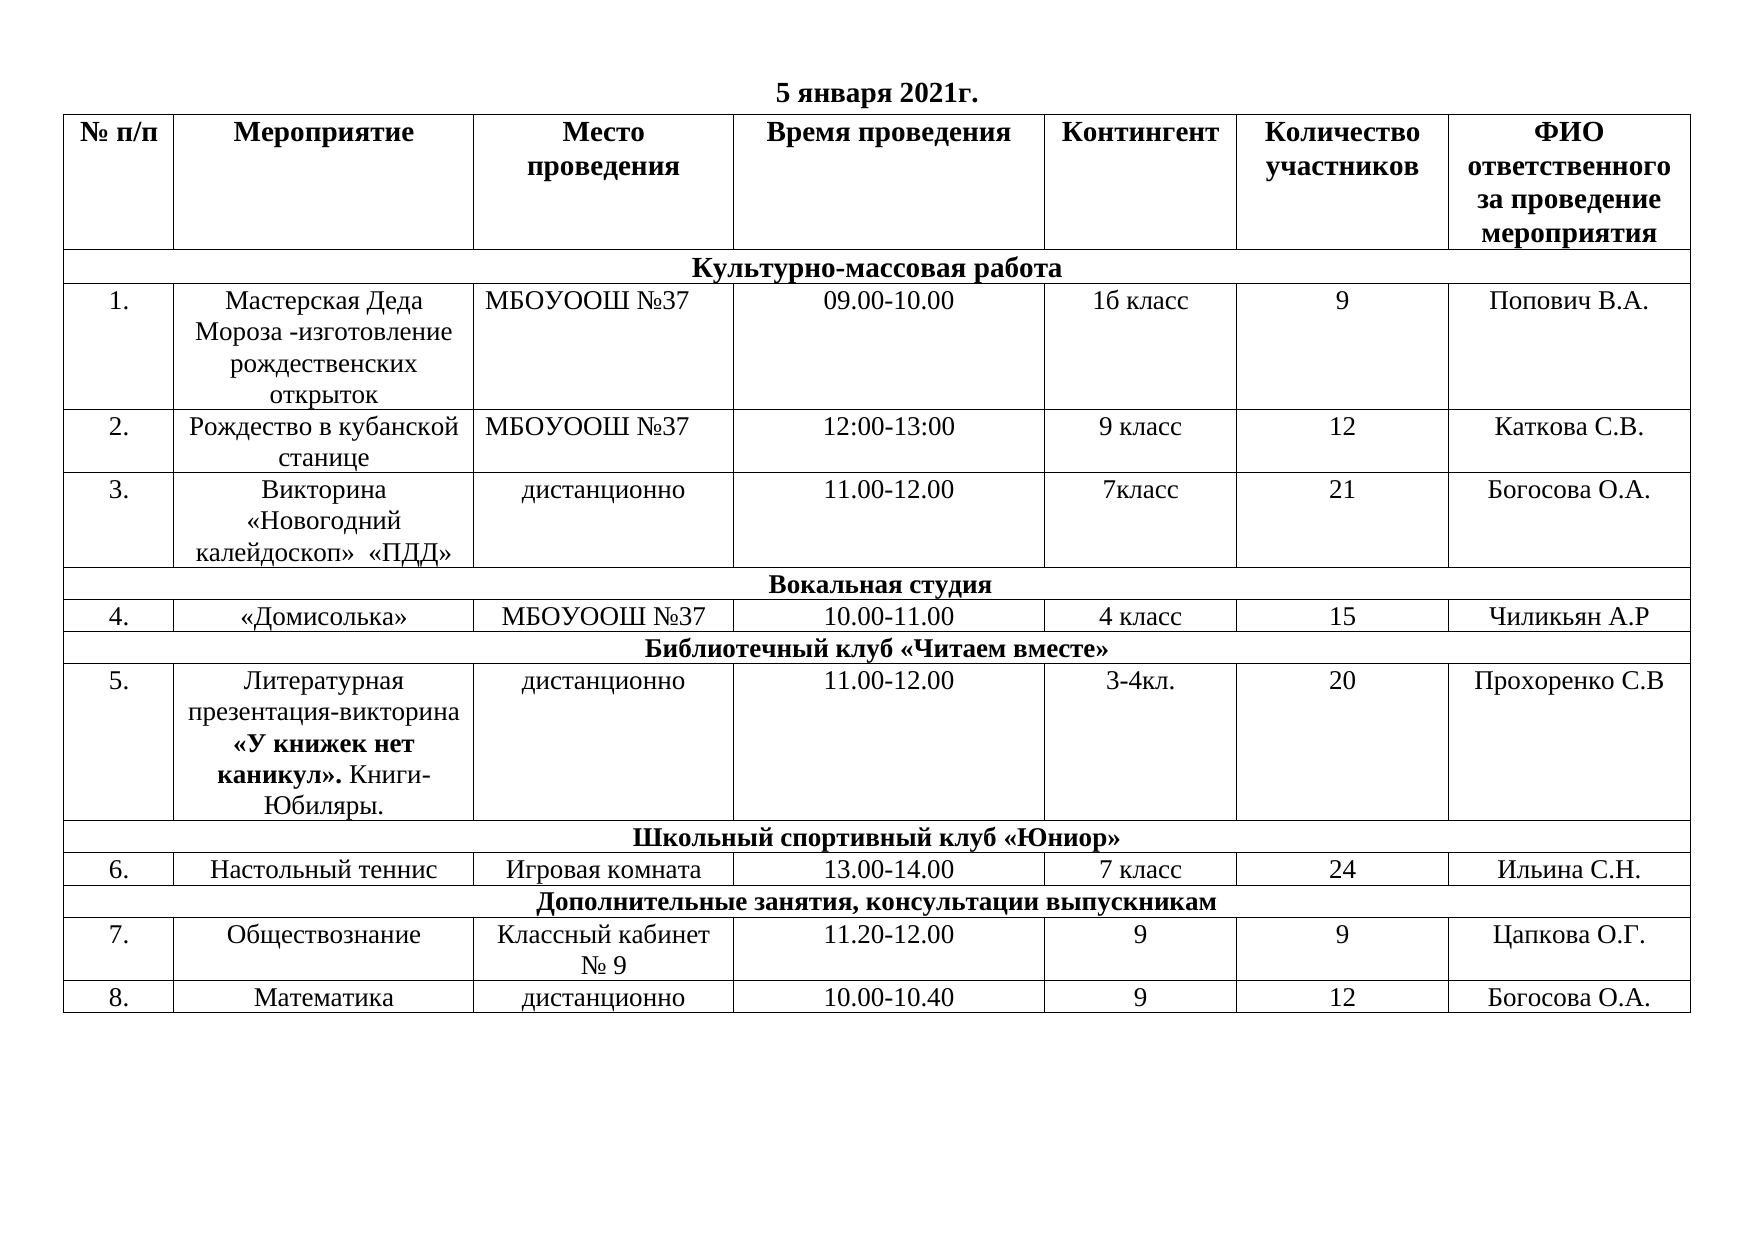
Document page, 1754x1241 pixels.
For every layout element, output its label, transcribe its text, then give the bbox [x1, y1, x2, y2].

table_cell 12:00-13:00 [734, 410, 1044, 472]
table_cell Литературная презентация-викторина «У книжек нет каникул». Книги-Юбиляры. [174, 664, 473, 820]
table_cell 7. [64, 918, 173, 980]
table_cell Попович В.А. [1449, 284, 1690, 409]
table_cell 11.00-12.00 [734, 473, 1044, 567]
table_cell Математика [174, 981, 473, 1012]
table_header Количество участников [1237, 115, 1448, 249]
table_cell Школьный спортивный клуб «Юниор» [64, 821, 1690, 852]
table_cell Мастерская Деда Мороза -изготовление рождественских открыток [174, 284, 269, 409]
table_cell Богосова О.А. [1449, 473, 1690, 567]
table_cell 5. [64, 664, 173, 820]
table_cell 9 [1045, 918, 1236, 980]
table_cell Дополнительные занятия, консультации выпускникам [64, 886, 1690, 917]
table_cell 1б класс [1045, 284, 1236, 409]
table_cell МБОУООШ №37 [474, 284, 733, 409]
table_cell Культурно-массовая работа [64, 250, 1690, 283]
table_cell Каткова С.В. [1449, 410, 1690, 472]
table_cell 11.00-12.00 [734, 664, 1044, 820]
table_cell Игровая комната [474, 853, 733, 884]
table_cell 9 [1045, 981, 1236, 1012]
table_cell 2. [64, 410, 173, 472]
table_cell Классный кабинет № 9 [474, 918, 733, 980]
table_header Мероприятие [174, 115, 473, 249]
table_cell Библиотечный клуб «Читаем вместе» [64, 632, 1690, 663]
text 5 января 2021г. [75, 75, 1679, 108]
table_cell МБОУООШ №37 [474, 410, 733, 472]
table_cell 8. [64, 981, 173, 1012]
table_header Время проведения [734, 115, 1044, 249]
table_header № п/п [64, 115, 173, 249]
table_cell 10.00-10.40 [734, 981, 1044, 1012]
table_cell 12 [1237, 410, 1448, 472]
table_cell 9 класс [1045, 410, 1236, 472]
table_cell Ильина С.Н. [1449, 853, 1690, 884]
table_cell Мастерская Деда Мороза -изготовление рождественских открыток [378, 284, 473, 409]
table_cell 15 [1237, 600, 1448, 631]
table_cell дистанционно [474, 981, 733, 1012]
table_cell 24 [1237, 853, 1448, 884]
table_cell Цапкова О.Г. [1449, 918, 1690, 980]
table_header Контингент [1045, 115, 1236, 249]
table_cell Обществознание [174, 918, 473, 980]
table_cell 4 класс [1045, 600, 1236, 631]
table_cell 20 [1237, 664, 1448, 820]
table_header Место проведения [474, 115, 733, 249]
table_cell Чиликьян А.Р [1449, 600, 1690, 631]
table_cell 1. [64, 284, 173, 409]
table_header ФИО ответственного за проведение мероприятия [1449, 115, 1690, 249]
table_cell «Домисолька» [174, 600, 473, 631]
table_cell 10.00-11.00 [734, 600, 1044, 631]
table_cell 13.00-14.00 [734, 853, 1044, 884]
table_cell 6. [64, 853, 173, 884]
table_cell 4. [64, 600, 173, 631]
table_cell 09.00-10.00 [734, 284, 1044, 409]
table_cell 9 [1237, 284, 1448, 409]
table_cell 7класс [1045, 473, 1236, 567]
table_cell дистанционно [474, 473, 733, 567]
table_cell 11.20-12.00 [734, 918, 1044, 980]
table_cell Богосова О.А. [1449, 981, 1690, 1012]
table_cell МБОУООШ №37 [474, 600, 733, 631]
table_cell Прохоренко С.В [1449, 664, 1690, 820]
table_cell 7 класс [1045, 853, 1236, 884]
table_cell 12 [1237, 981, 1448, 1012]
table_cell дистанционно [474, 664, 733, 820]
table_cell 9 [1237, 918, 1448, 980]
table_cell 3. [64, 473, 173, 567]
table_cell Настольный теннис [174, 853, 473, 884]
table_cell Рождество в кубанской станице [174, 410, 473, 472]
table_cell 21 [1237, 473, 1448, 567]
table_cell Вокальная студия [64, 568, 1690, 599]
table_cell 3-4кл. [1045, 664, 1236, 820]
table_cell Викторина «Новогодний калейдоскоп» «ПДД» [174, 473, 473, 567]
